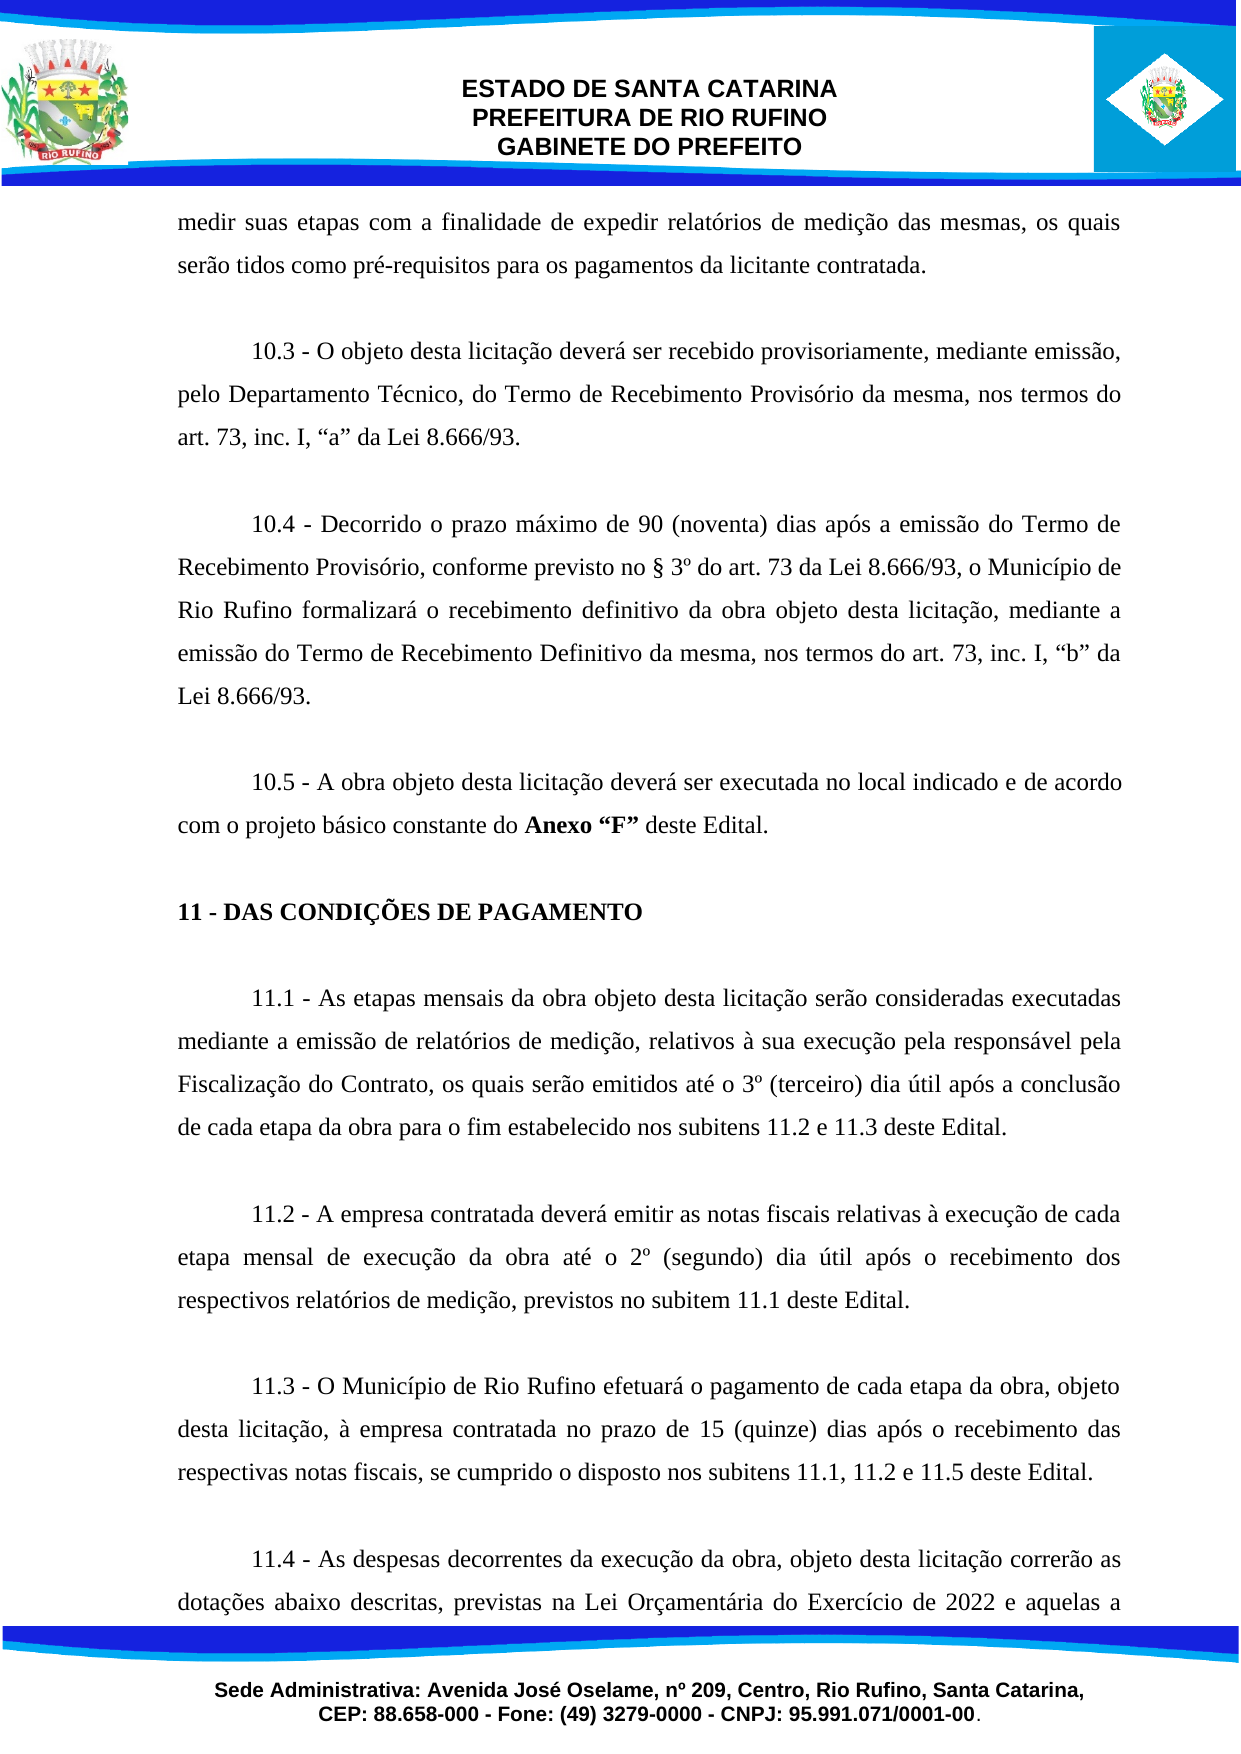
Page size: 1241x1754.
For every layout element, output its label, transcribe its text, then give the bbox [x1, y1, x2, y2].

text 10.4 - Decorrido o prazo máximo de 90 (noventa) dias após a emissão do Termo de Recebimento Provisório, conforme previsto no § 3º do art. 73 da Lei 8.666/93, o Município de Rio Rufino formalizará o recebimento definitivo da obra objeto desta licitação, mediante a emissão do Termo de Recebimento Definitivo da mesma, nos termos do art. 73, inc. I, “b” da Lei 8.666/93. [177, 509, 1122, 710]
text 10.3 - O objeto desta licitação deverá ser recebido provisoriamente, mediante emissão, pelo Departamento Técnico, do Termo de Recebimento Provisório da mesma, nos termos do art. 73, inc. I, “a” da Lei 8.666/93. [177, 336, 1122, 451]
picture [1237, 38, 1241, 170]
picture [0, 16, 1241, 186]
picture [2, 1626, 1239, 1653]
picture [0, 0, 1236, 25]
picture [2, 1644, 1239, 1754]
text 11.2 - A empresa contratada deverá emitir as notas fiscais relativas à execução de cada etapa mensal de execução da obra até o 2º (segundo) dia útil após o recebimento dos respectivos relatórios de medição, previstos no subitem 11.1 deste Edital. [177, 1199, 1122, 1314]
text 10.5 - A obra objeto desta licitação deverá ser executada no local indicado e de acordo com o projeto básico constante do Anexo “F” deste Edital. [177, 767, 1122, 839]
text 11 - DAS CONDIÇÕES DE PAGAMENTO [177, 897, 1122, 926]
text 11.1 - As etapas mensais da obra objeto desta licitação serão consideradas executadas mediante a emissão de relatórios de medição, relativos à sua execução pela responsável pela Fiscalização do Contrato, os quais serão emitidos até o 3º (terceiro) dia útil após a conclusão de cada etapa da obra para o fim estabelecido nos subitens 11.2 e 11.3 deste Edital. [177, 983, 1122, 1141]
picture [1108, 55, 1222, 144]
text 11.3 - O Município de Rio Rufino efetuará o pagamento de cada etapa da obra, objeto desta licitação, à empresa contratada no prazo de 15 (quinze) dias após o recebimento das respectivas notas fiscais, se cumprido o disposto nos subitens 11.1, 11.2 e 11.5 deste Edital. [177, 1371, 1122, 1486]
